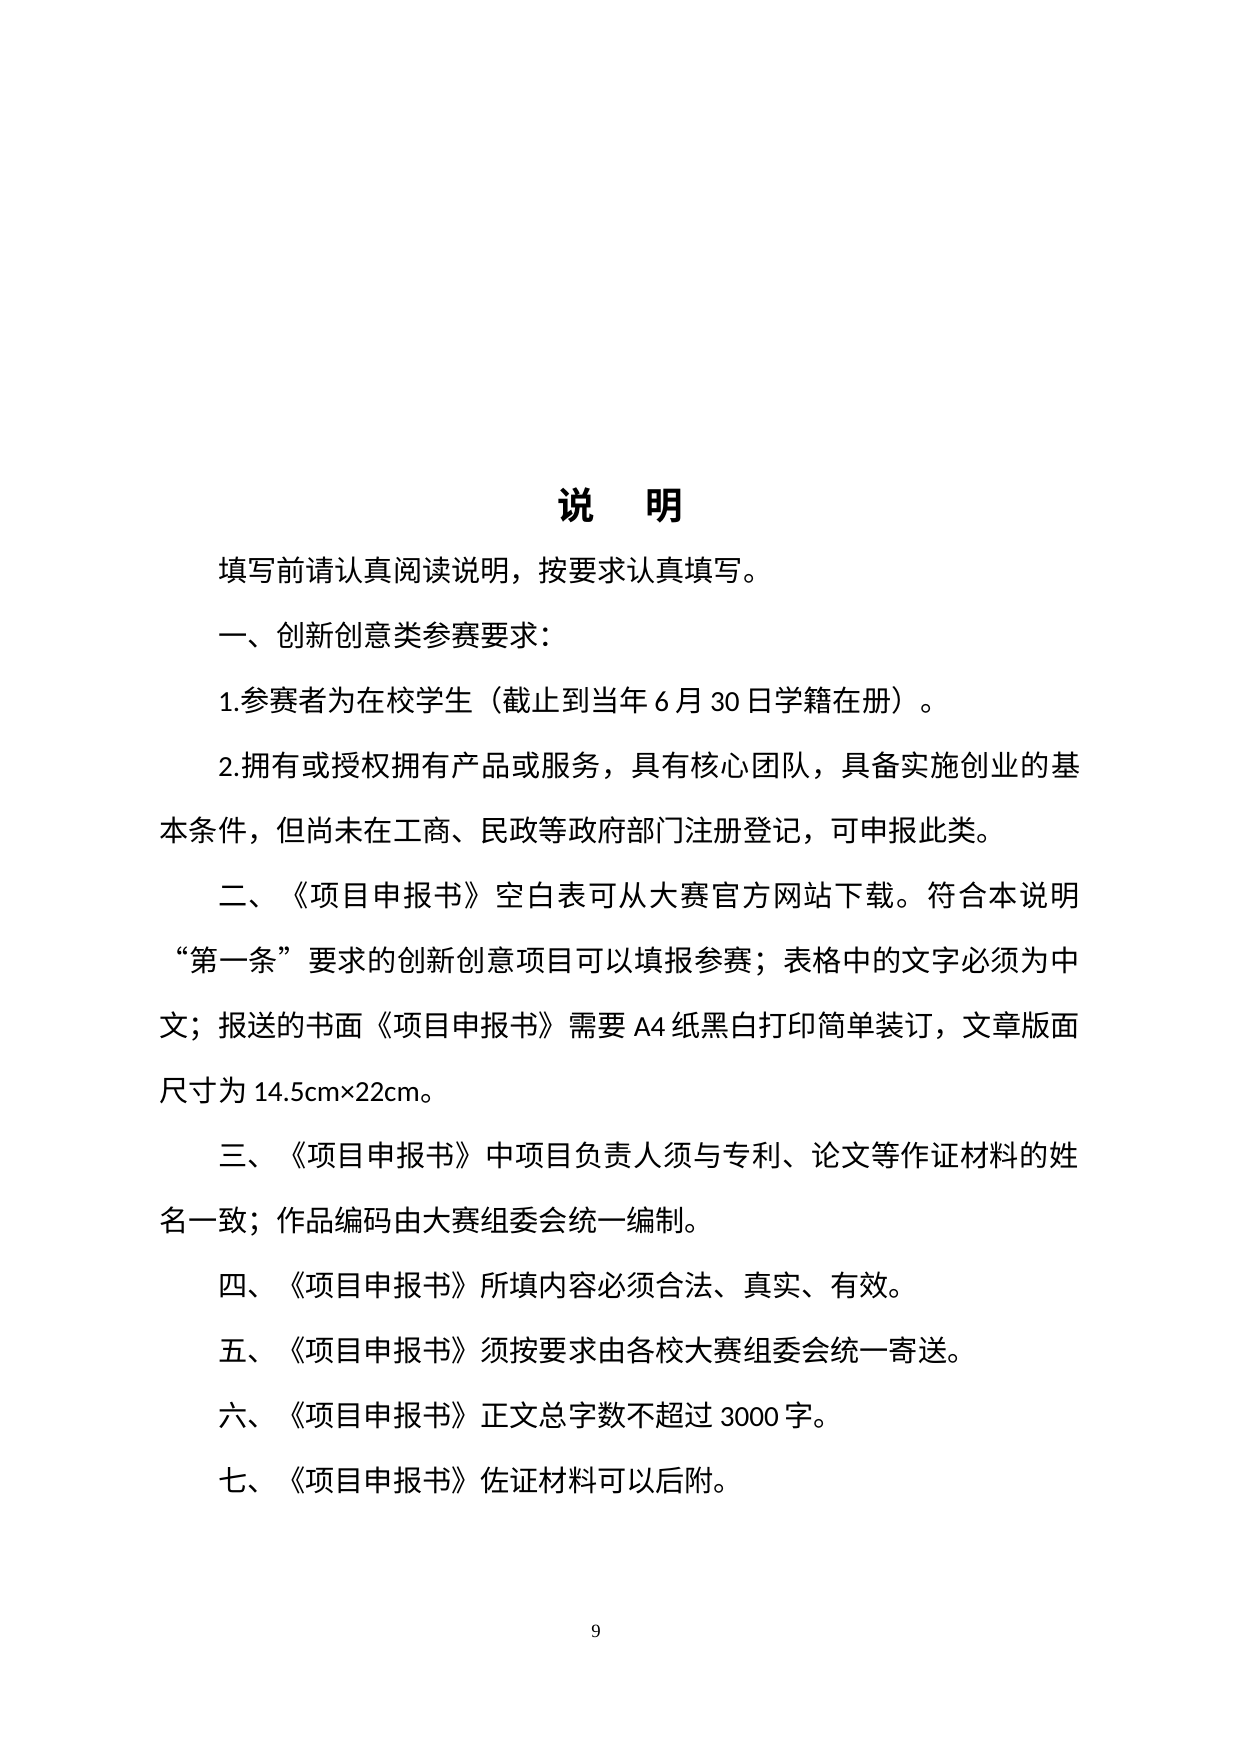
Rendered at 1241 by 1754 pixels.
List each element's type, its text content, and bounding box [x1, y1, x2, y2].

text 1.参赛者为在校学生（截止到当年6月30日学籍在册）。 [159, 666, 1081, 731]
text 四、《项目申报书》所填内容必须合法、真实、有效。 [159, 1251, 1081, 1316]
text 二、《项目申报书》空白表可从大赛官方网站下载。符合本说明“第一条”要求的创新创意项目可以填报参赛；表格中的文字必须为中文；报送的书面《项目申报书》需要A4纸黑白打印简单装订，文章版面尺寸为14.5cm×22cm。 [159, 861, 1081, 1121]
text 说 明 [159, 471, 1081, 536]
text 七、《项目申报书》佐证材料可以后附。 [159, 1446, 1081, 1511]
text 一、创新创意类参赛要求： [159, 601, 1081, 666]
text 三、《项目申报书》中项目负责人须与专利、论文等作证材料的姓名一致；作品编码由大赛组委会统一编制。 [159, 1121, 1081, 1251]
text 填写前请认真阅读说明，按要求认真填写。 [159, 536, 1081, 601]
text 2.拥有或授权拥有产品或服务，具有核心团队，具备实施创业的基本条件，但尚未在工商、民政等政府部门注册登记，可申报此类。 [159, 731, 1081, 861]
text 五、《项目申报书》须按要求由各校大赛组委会统一寄送。 [159, 1316, 1081, 1381]
text 六、《项目申报书》正文总字数不超过3000字。 [159, 1381, 1081, 1446]
